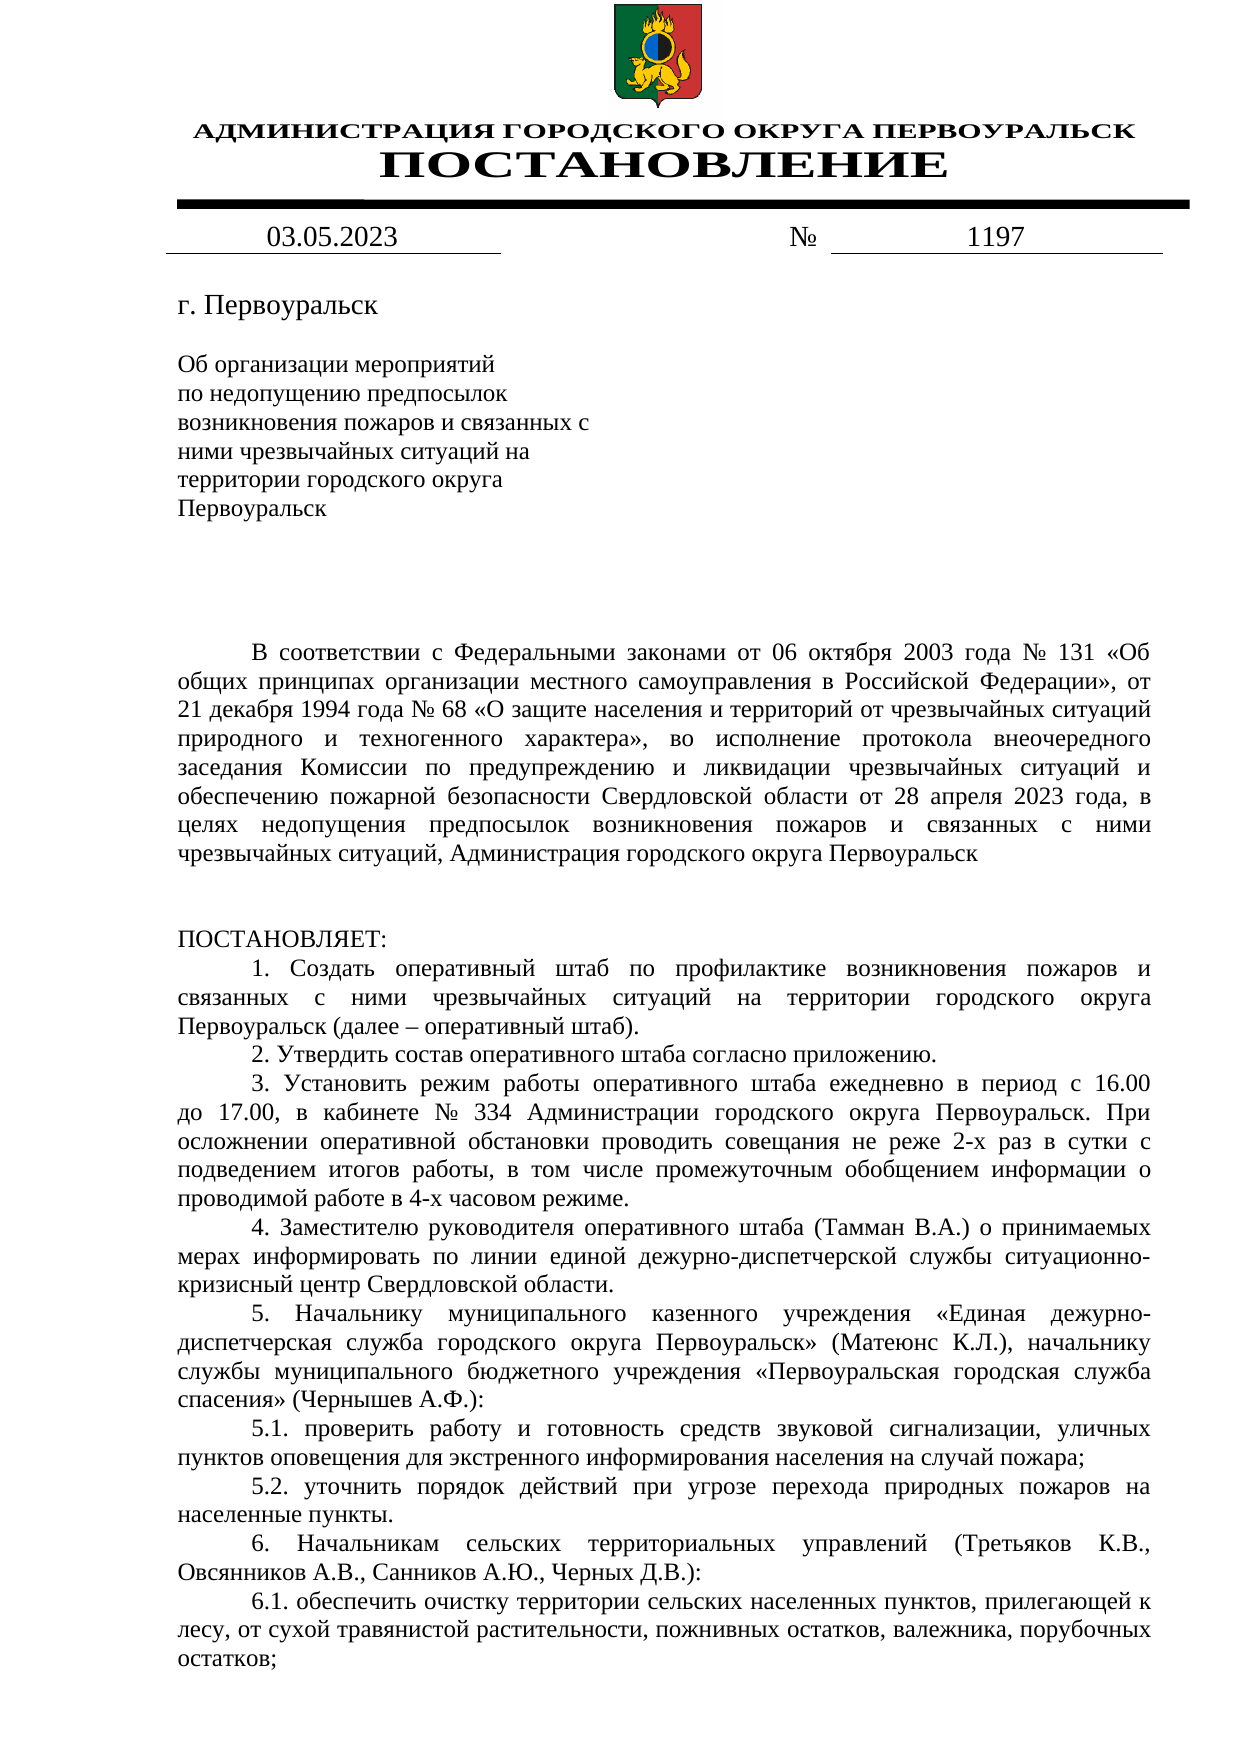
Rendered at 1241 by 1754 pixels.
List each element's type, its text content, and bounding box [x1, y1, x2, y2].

table_header № [501, 209, 831, 253]
table_header Об организации мероприятий по недопущению предпосылок возникновения пожаров и связанных с ними чрезвычайных ситуаций на территории городского округа Первоуральск [166, 321, 635, 522]
text 5.2. уточнить порядок действий при угрозе перехода природных пожаров на населенные пункты. [177, 1471, 1152, 1528]
text 6. Начальникам сельских территориальных управлений (Третьяков К.В., Овсянников А.В., Санников А.Ю., Черных Д.В.): [177, 1528, 1152, 1586]
table_header 1197 [831, 209, 1163, 253]
text АДМИНИСТРАЦИЯ ГОРОДСКОГО ОКРУГА ПЕРВОУРАЛЬСК [177, 119, 1152, 143]
text ПОСТАНОВЛЕНИЕ [177, 143, 1152, 186]
text 3. Установить режим работы оперативного штаба ежедневно в период с 16.00 до 17.00, в кабинете № 334 Администрации городского округа Первоуральск. При осложнении оперативной обстановки проводить совещания не реже 2-х раз в сутки с подведением итогов работы, в том числе промежуточным обобщением информации о проводимой работе в 4-х часовом режиме. [177, 1068, 1152, 1212]
text г. Первоуральск [177, 287, 1148, 321]
text 5.1. проверить работу и готовность средств звуковой сигнализации, уличных пунктов оповещения для экстренного информирования населения на случай пожара; [177, 1413, 1152, 1471]
picture [606, 0, 722, 119]
text 6.1. обеспечить очистку территории сельских населенных пунктов, прилегающей к лесу, от сухой травянистой растительности, пожнивных остатков, валежника, порубочных остатков; [177, 1586, 1152, 1672]
text 2. Утвердить состав оперативного штаба согласно приложению. [177, 1039, 1152, 1068]
text В соответствии с Федеральными законами от 06 октября 2003 года № 131 «Об общих принципах организации местного самоуправления в Российской Федерации», от 21 декабря 1994 года № 68 «О защите населения и территорий от чрезвычайных ситуаций природного и техногенного характера», во исполнение протокола внеочередного заседания Комиссии по предупреждению и ликвидации чрезвычайных ситуаций и обеспечению пожарной безопасности Свердловской области от 28 апреля 2023 года, в целях недопущения предпосылок возникновения пожаров и связанных с ними чрезвычайных ситуаций, Администрация городского округа Первоуральск [177, 637, 1152, 867]
table_header 03.05.2023 [166, 208, 501, 253]
text ПОСТАНОВЛЯЕТ: [177, 924, 1152, 953]
text 5. Начальнику муниципального казенного учреждения «Единая дежурно-диспетчерская служба городского округа Первоуральск» (Матеюнс К.Л.), начальнику службы муниципального бюджетного учреждения «Первоуральская городская служба спасения» (Чернышев А.Ф.): [177, 1298, 1152, 1413]
text 4. Заместителю руководителя оперативного штаба (Тамман В.А.) о принимаемых мерах информировать по линии единой дежурно-диспетчерской службы ситуационно-кризисный центр Свердловской области. [177, 1212, 1152, 1298]
text 1. Создать оперативный штаб по профилактике возникновения пожаров и связанных с ними чрезвычайных ситуаций на территории городского округа Первоуральск (далее – оперативный штаб). [177, 953, 1152, 1039]
